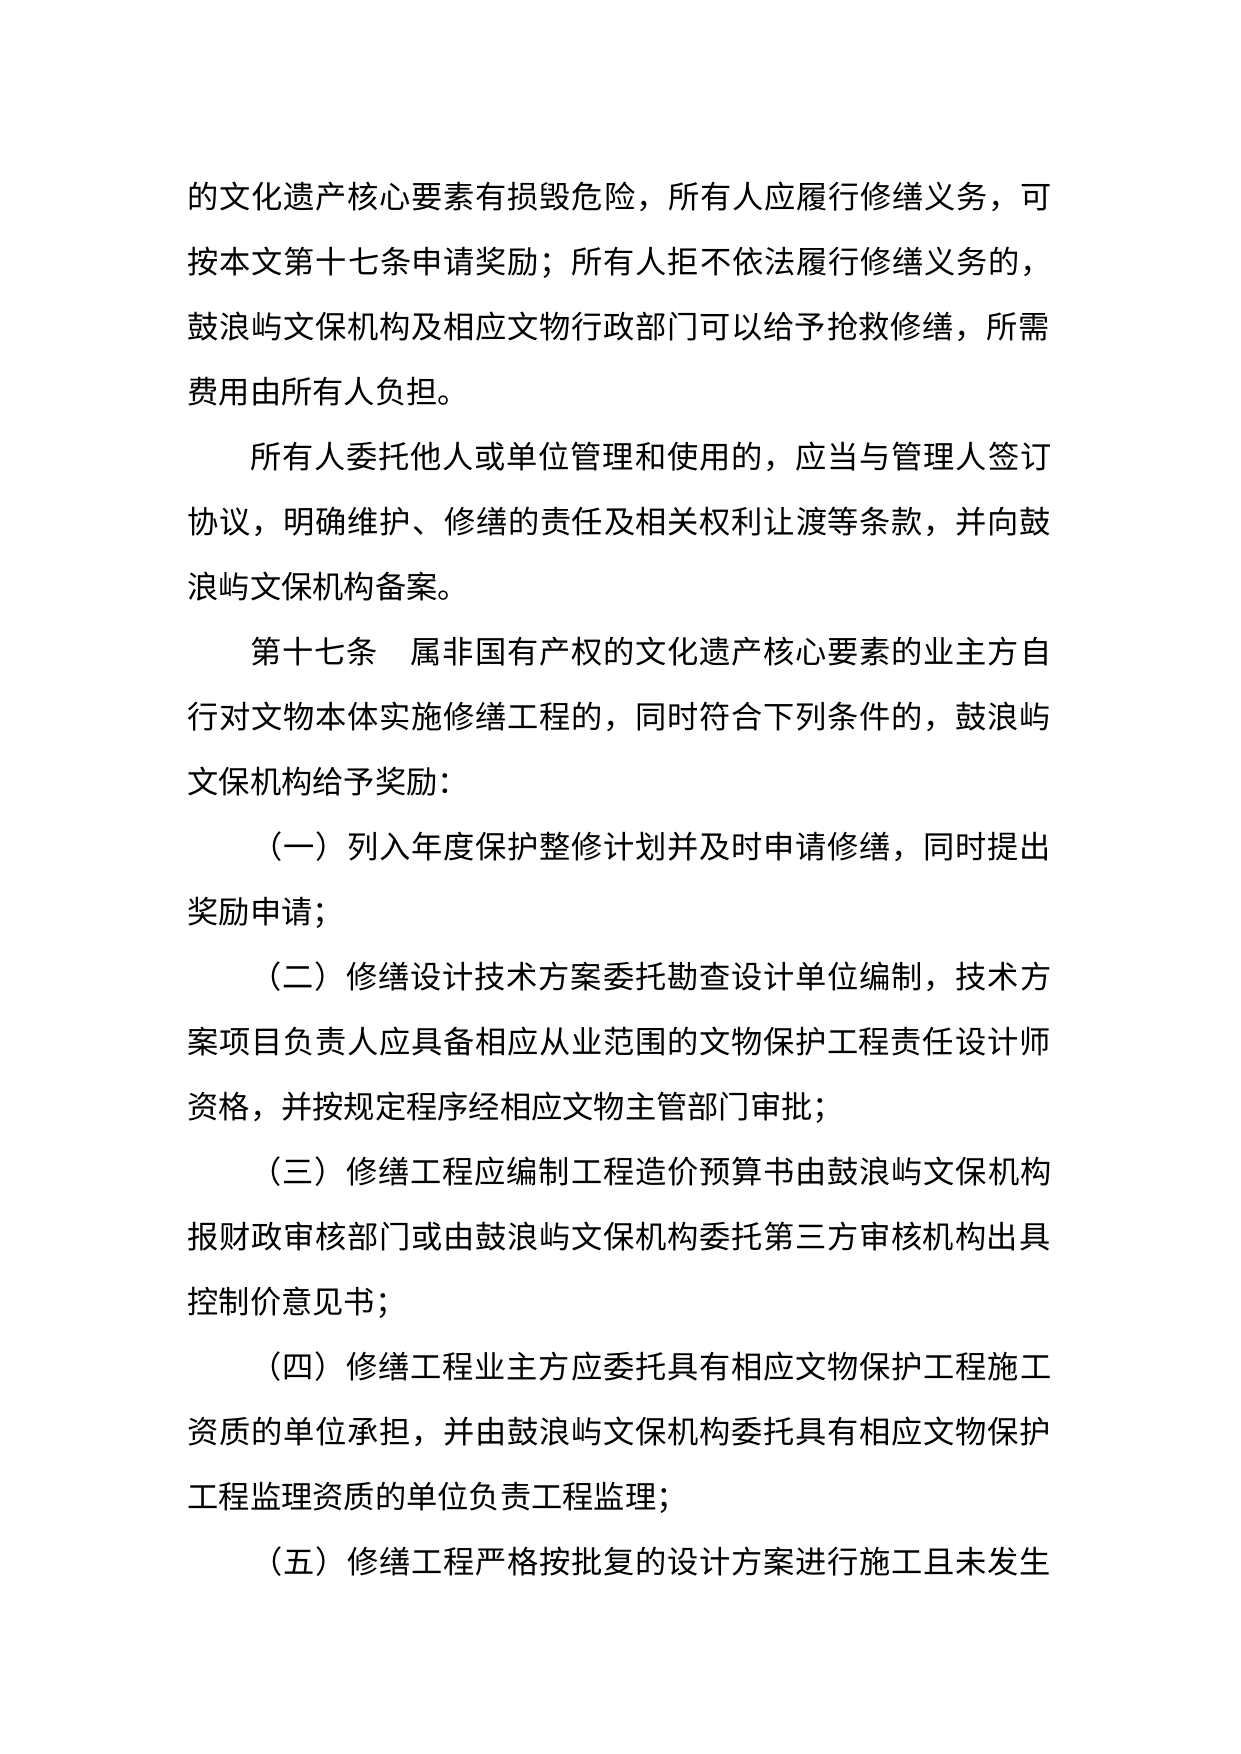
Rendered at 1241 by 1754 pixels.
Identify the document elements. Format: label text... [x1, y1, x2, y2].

text （三）修缮工程应编制工程造价预算书由鼓浪屿文保机构报财政审核部门或由鼓浪屿文保机构委托第三方审核机构出具控制价意见书； [187, 1137, 1053, 1332]
text （四）修缮工程业主方应委托具有相应文物保护工程施工资质的单位承担，并由鼓浪屿文保机构委托具有相应文物保护工程监理资质的单位负责工程监理； [187, 1332, 1053, 1527]
text 所有人委托他人或单位管理和使用的，应当与管理人签订协议，明确维护、修缮的责任及相关权利让渡等条款，并向鼓浪屿文保机构备案。 [187, 422, 1053, 617]
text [187, 1527, 1053, 1592]
text （一）列入年度保护整修计划并及时申请修缮，同时提出奖励申请； [187, 812, 1053, 942]
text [187, 162, 1053, 422]
text 第十七条 属非国有产权的文化遗产核心要素的业主方自行对文物本体实施修缮工程的，同时符合下列条件的，鼓浪屿文保机构给予奖励： [187, 617, 1053, 812]
text （二）修缮设计技术方案委托勘查设计单位编制，技术方案项目负责人应具备相应从业范围的文物保护工程责任设计师资格，并按规定程序经相应文物主管部门审批； [187, 942, 1053, 1137]
